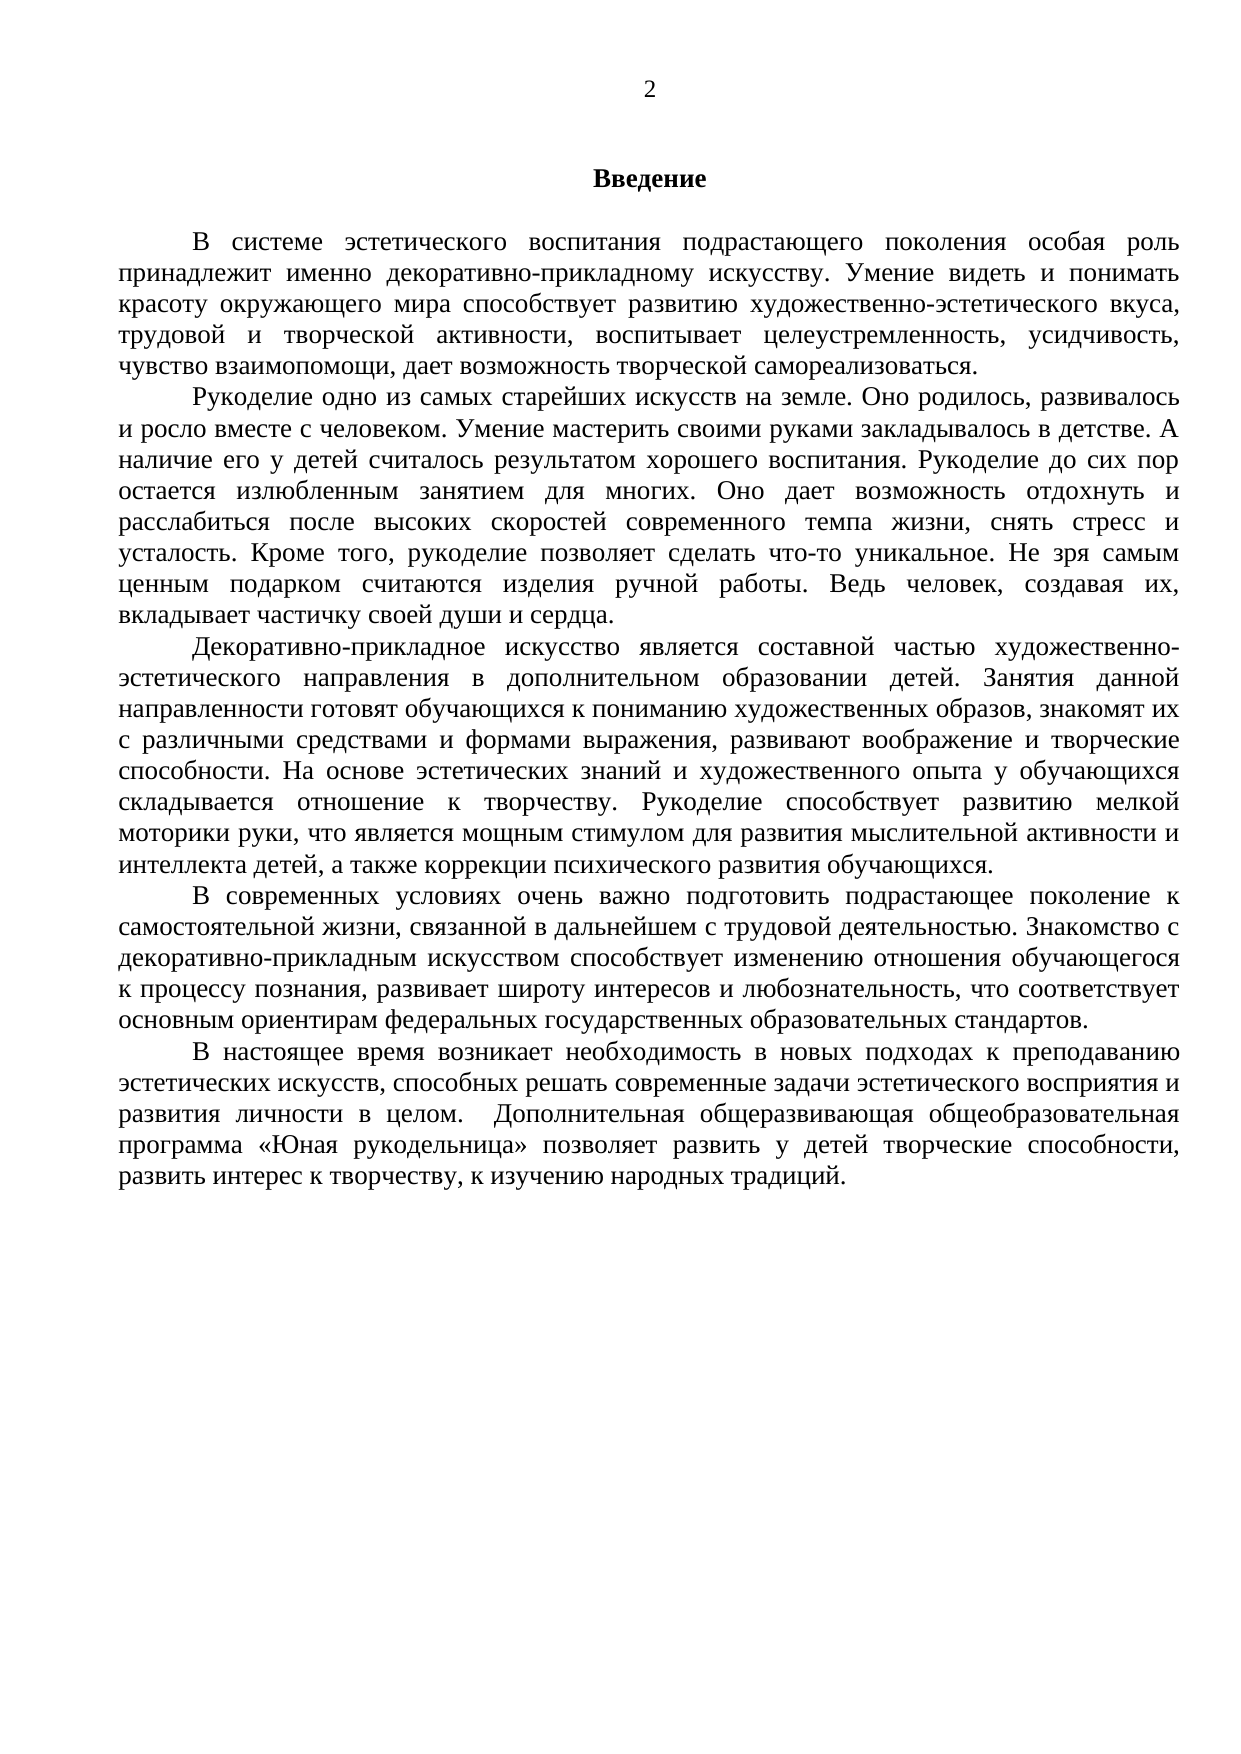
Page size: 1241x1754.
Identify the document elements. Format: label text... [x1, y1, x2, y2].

text В системе эстетического воспитания подрастающего поколения особая роль принадлежит именно декоративно-прикладному искусству. Умение видеть и понимать красоту окружающего мира способствует развитию художественно-эстетического вкуса, трудовой и творческой активности, воспитывает целеустремленность, усидчивость, чувство взаимопомощи, дает возможность творческой самореализоваться. [118, 225, 1181, 381]
text Введение [118, 162, 1181, 194]
text В настоящее время возникает необходимость в новых подходах к преподаванию эстетических искусств, способных решать современные задачи эстетического восприятия и развития личности в целом. Дополнительная общеразвивающая общеобразовательная программа «Юная рукодельница» позволяет развить у детей творческие способности, развить интерес к творчеству, к изучению народных традиций. [118, 1034, 1181, 1190]
text Рукоделие одно из самых старейших искусств на земле. Оно родилось, развивалось и росло вместе с человеком. Умение мастерить своими руками закладывалось в детстве. А наличие его у детей считалось результатом хорошего воспитания. Рукоделие до сих пор остается излюбленным занятием для многих. Оно дает возможность отдохнуть и расслабиться после высоких скоростей современного темпа жизни, снять стресс и усталость. Кроме того, рукоделие позволяет сделать что-то уникальное. Не зря самым ценным подарком считаются изделия ручной работы. Ведь человек, создавая их, вкладывает частичку своей души и сердца. [118, 381, 1181, 630]
text В современных условиях очень важно подготовить подрастающее поколение к самостоятельной жизни, связанной в дальнейшем с трудовой деятельностью. Знакомство с декоративно-прикладным искусством способствует изменению отношения обучающегося к процессу познания, развивает широту интересов и любознательность, что соответствует основным ориентирам федеральных государственных образовательных стандартов. [118, 879, 1181, 1034]
text Декоративно-прикладное искусство является составной частью художественно-эстетического направления в дополнительном образовании детей. Занятия данной направленности готовят обучающихся к пониманию художественных образов, знакомят их с различными средствами и формами выражения, развивают воображение и творческие способности. На основе эстетических знаний и художественного опыта у обучающихся складывается отношение к творчеству. Рукоделие способствует развитию мелкой моторики руки, что является мощным стимулом для развития мыслительной активности и интеллекта детей, а также коррекции психического развития обучающихся. [118, 630, 1181, 879]
